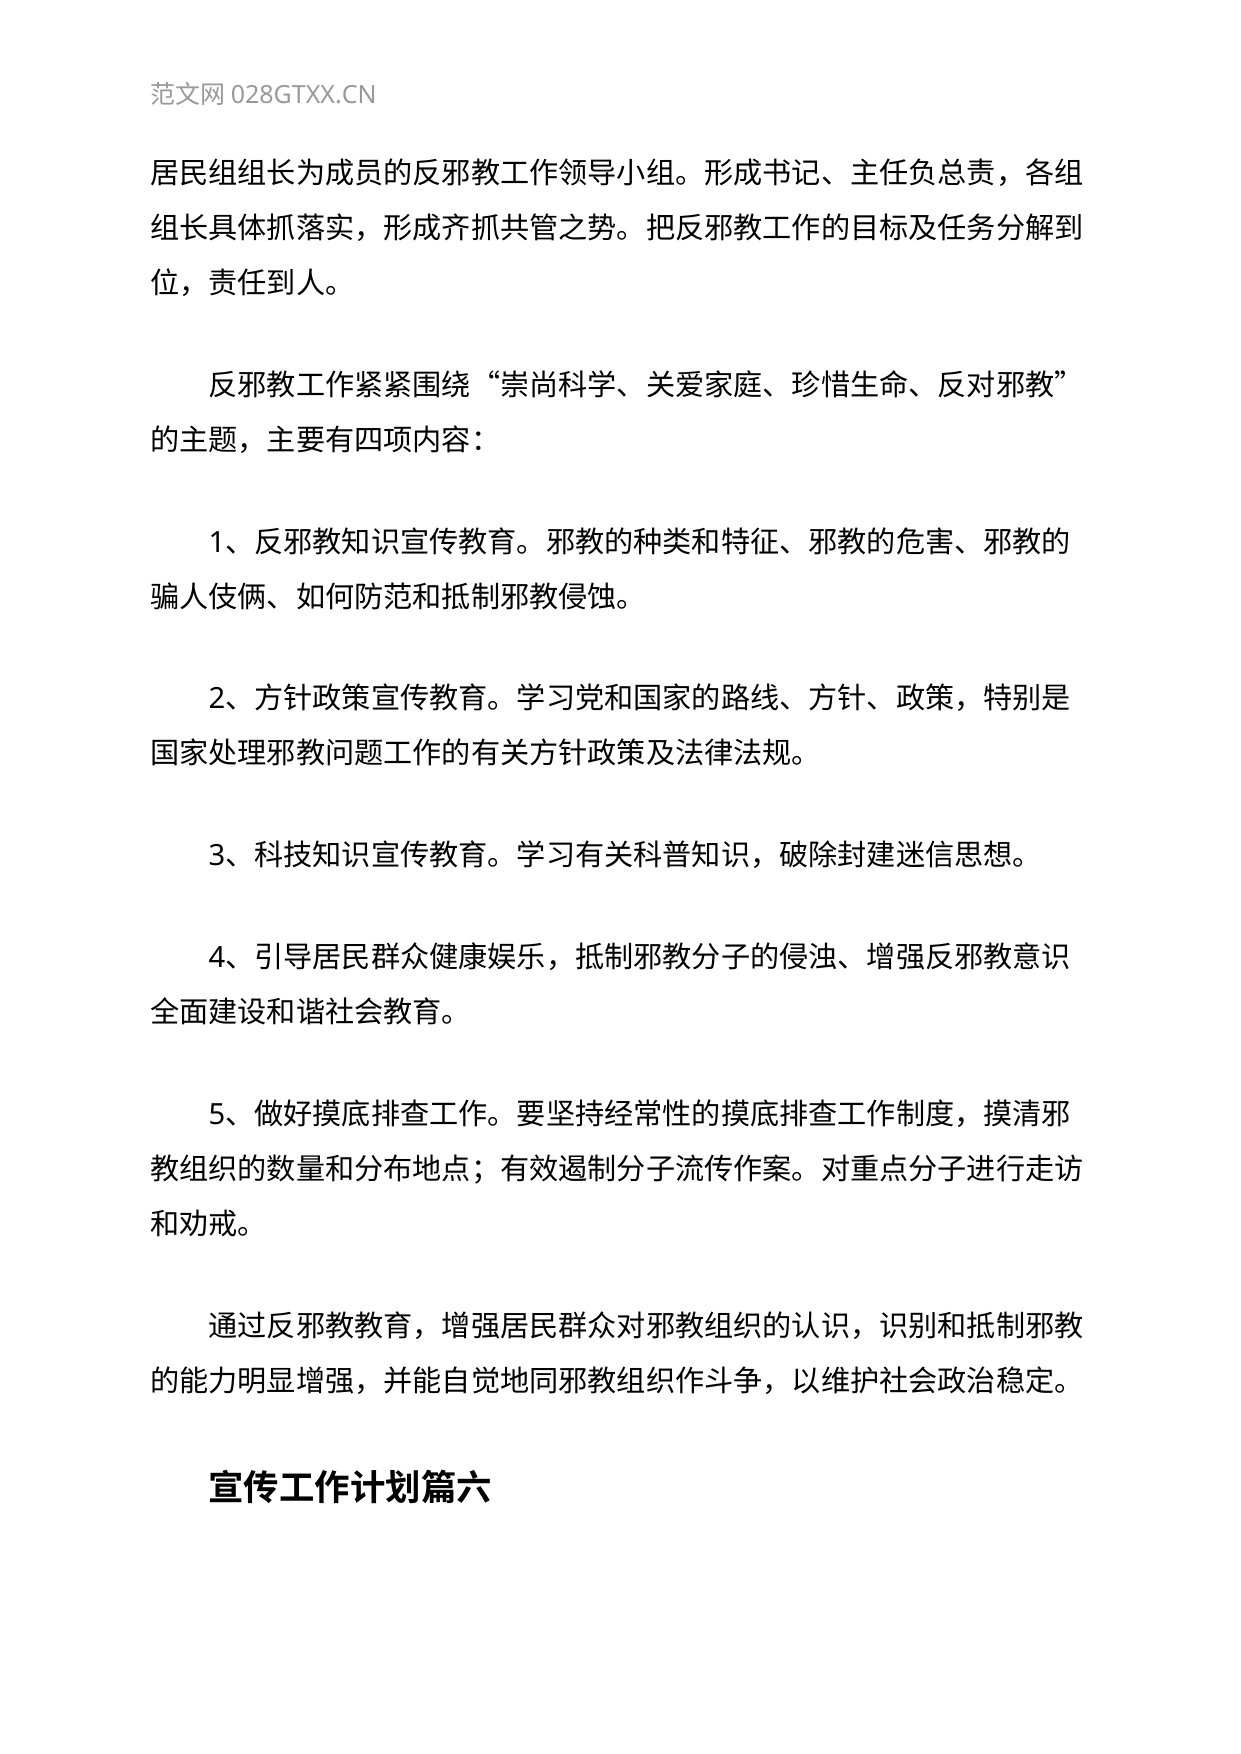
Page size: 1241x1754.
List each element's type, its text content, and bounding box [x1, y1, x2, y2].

text 5、做好摸底排查工作。要坚持经常性的摸底排查工作制度，摸清邪教组织的数量和分布地点；有效遏制分子流传作案。对重点分子进行走访和劝戒。 [150, 1091, 1090, 1243]
text 2、方针政策宣传教育。学习党和国家的路线、方针、政策，特别是国家处理邪教问题工作的有关方针政策及法律法规。 [150, 675, 1090, 772]
text 宣传工作计划篇六 [150, 1459, 1090, 1510]
text 1、反邪教知识宣传教育。邪教的种类和特征、邪教的危害、邪教的骗人伎俩、如何防范和抵制邪教侵蚀。 [150, 518, 1090, 616]
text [150, 150, 1090, 302]
text 3、科技知识宣传教育。学习有关科普知识，破除封建迷信思想。 [150, 832, 1090, 874]
text 反邪教工作紧紧围绕“崇尚科学、关爱家庭、珍惜生命、反对邪教”的主题，主要有四项内容： [150, 362, 1090, 459]
text 通过反邪教教育，增强居民群众对邪教组织的认识，识别和抵制邪教的能力明显增强，并能自觉地同邪教组织作斗争，以维护社会政治稳定。 [150, 1302, 1090, 1399]
text 4、引导居民群众健康娱乐，抵制邪教分子的侵浊、增强反邪教意识全面建设和谐社会教育。 [150, 934, 1090, 1031]
